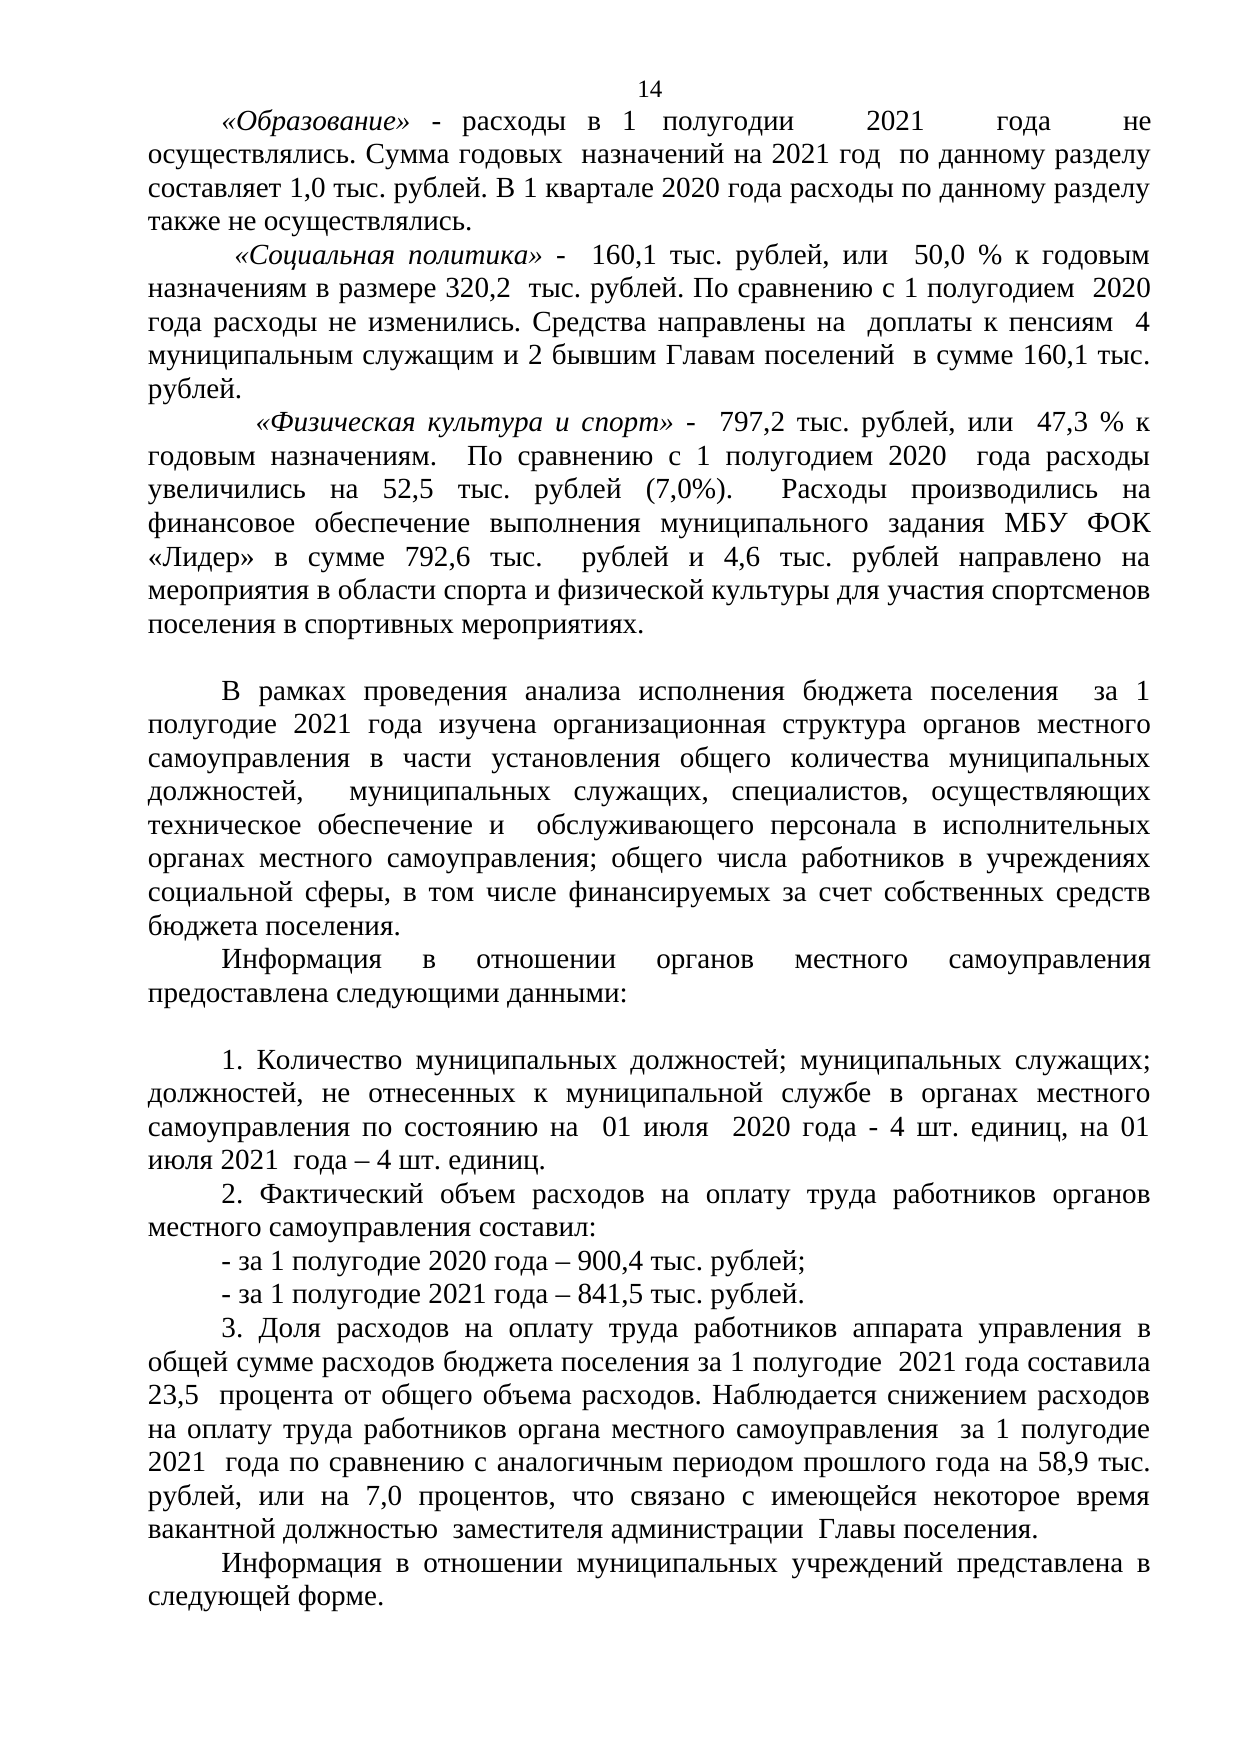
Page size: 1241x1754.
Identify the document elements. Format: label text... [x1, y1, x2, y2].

text Информация в отношении муниципальных учреждений представлена в следующей форме. [148, 1545, 1152, 1612]
text В рамках проведения анализа исполнения бюджета поселения за 1 полугодие 2021 года изучена организационная структура органов местного самоуправления в части установления общего количества муниципальных должностей, муниципальных служащих, специалистов, осуществляющих техническое обеспечение и обслуживающего персонала в исполнительных органах местного самоуправления; общего числа работников в учреждениях социальной сферы, в том числе финансируемых за счет собственных средств бюджета поселения. [148, 673, 1152, 941]
text - за 1 полугодие 2020 года – 900,4 тыс. рублей; [148, 1243, 1152, 1277]
text 2. Фактический объем расходов на оплату труда работников органов местного самоуправления составил: [148, 1176, 1152, 1243]
text 1. Количество муниципальных должностей; муниципальных служащих; должностей, не отнесенных к муниципальной службе в органах местного самоуправления по состоянию на 01 июля 2020 года - 4 шт. единиц, на 01 июля 2021 года – 4 шт. единиц. [148, 1042, 1152, 1176]
text «Образование» - расходы в 1 полугодии 2021 года не осуществлялись. Сумма годовых назначений на 2021 год по данному разделу составляет 1,0 тыс. рублей. В 1 квартале 2020 года расходы по данному разделу также не осуществлялись. [148, 103, 1152, 237]
text Информация в отношении органов местного самоуправления предоставлена следующими данными: [148, 941, 1152, 1008]
text - за 1 полугодие 2021 года – 841,5 тыс. рублей. [148, 1277, 1152, 1310]
text «Социальная политика» - 160,1 тыс. рублей, или 50,0 % к годовым назначениям в размере 320,2 тыс. рублей. По сравнению с 1 полугодием 2020 года расходы не изменились. Средства направлены на доплаты к пенсиям 4 муниципальным служащим и 2 бывшим Главам поселений в сумме 160,1 тыс. рублей. [148, 237, 1152, 404]
text «Физическая культура и спорт» - 797,2 тыс. рублей, или 47,3 % к годовым назначениям. По сравнению с 1 полугодием 2020 года расходы увеличились на 52,5 тыс. рублей (7,0%). Расходы производились на финансовое обеспечение выполнения муниципального задания МБУ ФОК «Лидер» в сумме 792,6 тыс. рублей и 4,6 тыс. рублей направлено на мероприятия в области спорта и физической культуры для участия спортсменов поселения в спортивных мероприятиях. [148, 404, 1152, 639]
text 3. Доля расходов на оплату труда работников аппарата управления в общей сумме расходов бюджета поселения за 1 полугодие 2021 года составила 23,5 процента от общего объема расходов. Наблюдается снижением расходов на оплату труда работников органа местного самоуправления за 1 полугодие 2021 года по сравнению с аналогичным периодом прошлого года на 58,9 тыс. рублей, или на 7,0 процентов, что связано с имеющейся некоторое время вакантной должностью заместителя администрации Главы поселения. [148, 1310, 1152, 1545]
